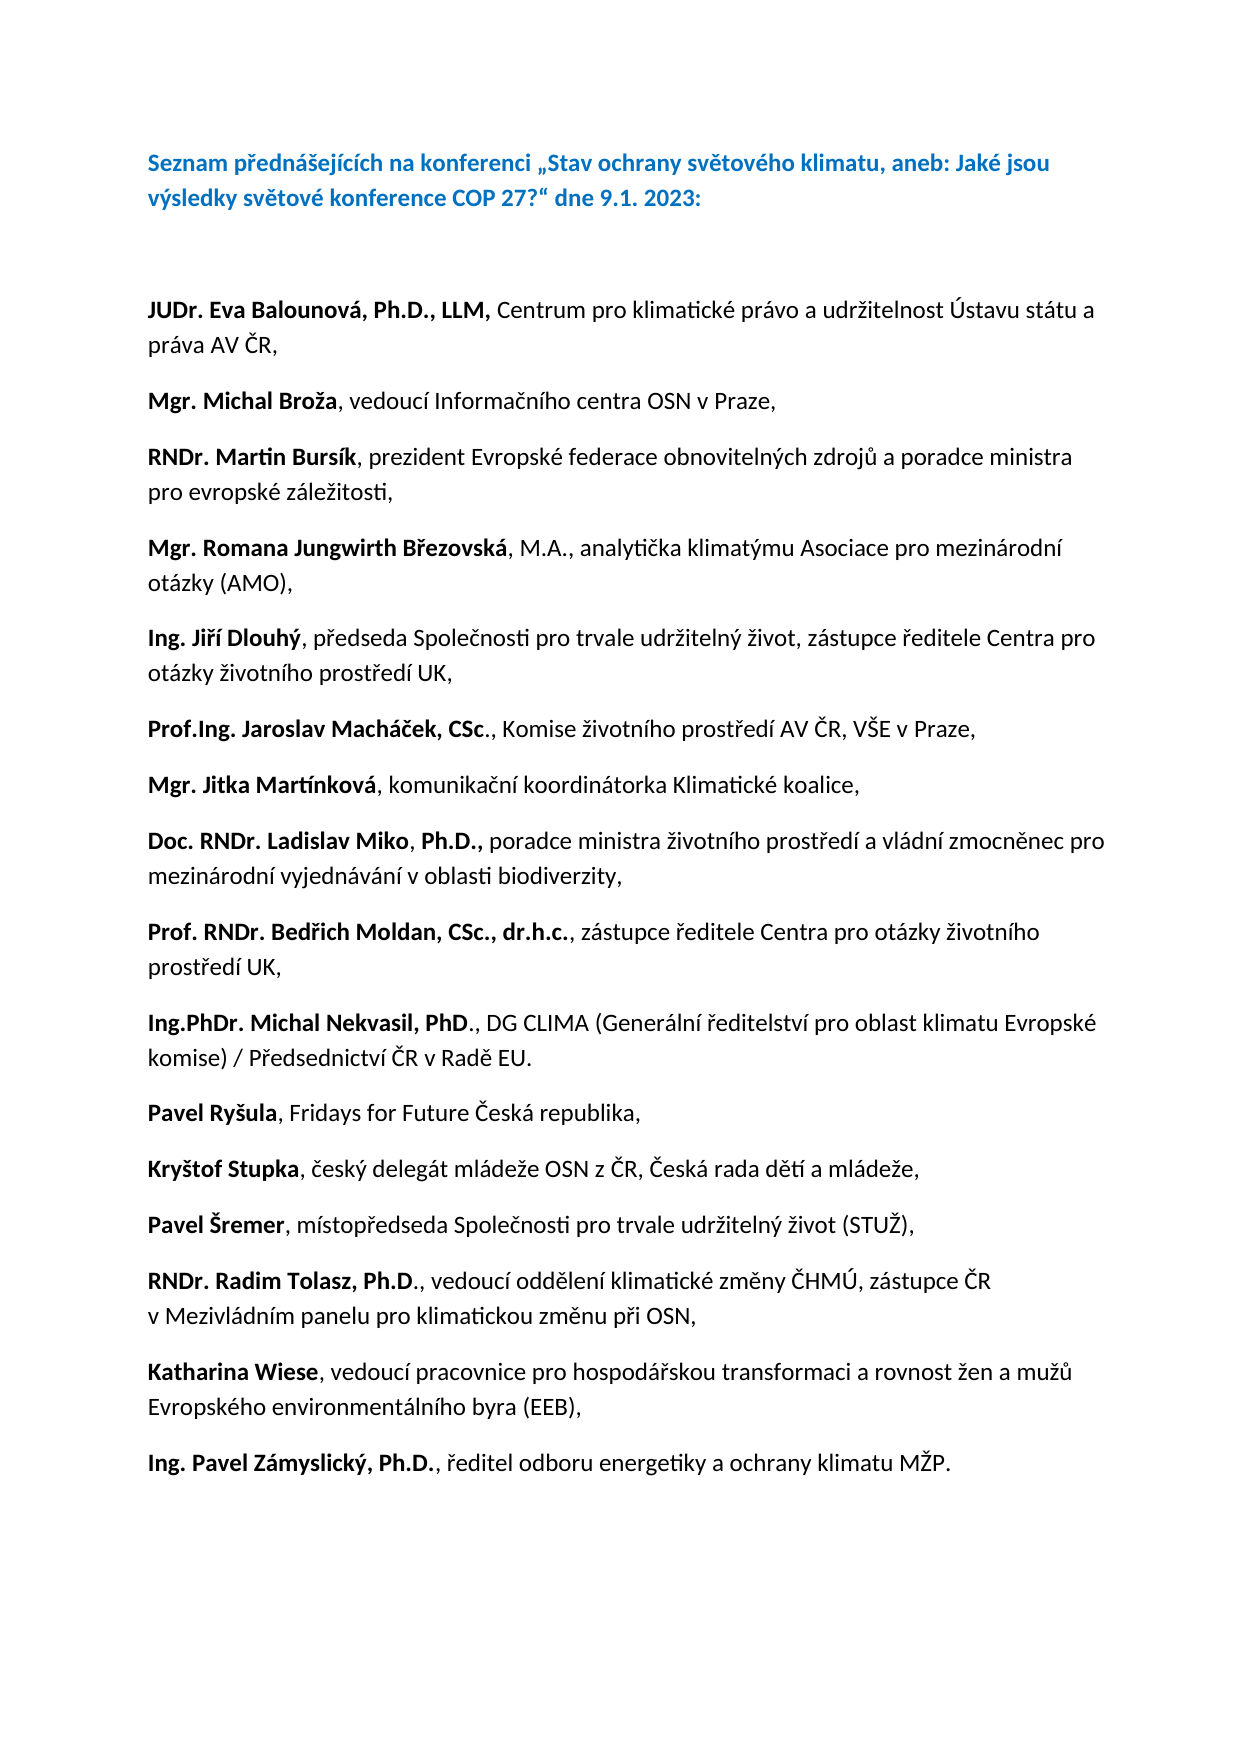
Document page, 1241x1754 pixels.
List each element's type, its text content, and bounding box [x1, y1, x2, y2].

text Pavel Ryšula, Fridays for Future Česká republika, [148, 1098, 1107, 1128]
text RNDr. Martin Bursík, prezident Evropské federace obnovitelných zdrojů a poradce ministra pro evropské záležitosti, [148, 441, 1107, 506]
text Doc. RNDr. Ladislav Miko, Ph.D., poradce ministra životního prostředí a vládní zmocněnec pro mezinárodní vyjednávání v oblasti biodiverzity, [148, 825, 1107, 891]
text Kryštof Stupka, český delegát mládeže OSN z ČR, Česká rada dětí a mládeže, [148, 1153, 1107, 1184]
text Prof. RNDr. Bedřich Moldan, CSc., dr.h.c., zástupce ředitele Centra pro otázky životního prostředí UK, [148, 916, 1107, 981]
text Ing. Pavel Zámyslický, Ph.D., ředitel odboru energetiky a ochrany klimatu MŽP. [148, 1447, 1107, 1477]
text JUDr. Eva Balounová, Ph.D., LLM, Centrum pro klimatické právo a udržitelnost Ústavu státu a práva AV ČR, [148, 294, 1107, 360]
text Mgr. Romana Jungwirth Březovská, M.A., analytička klimatýmu Asociace pro mezinárodní otázky (AMO), [148, 532, 1107, 597]
text RNDr. Radim Tolasz, Ph.D., vedoucí oddělení klimatické změny ČHMÚ, zástupce ČR v Mezivládním panelu pro klimatickou změnu při OSN, [148, 1265, 1107, 1331]
text Mgr. Michal Broža, vedoucí Informačního centra OSN v Praze, [148, 385, 1107, 416]
text Seznam přednášejících na konferenci „Stav ochrany světového klimatu, aneb: Jaké jsou výsledky světové konference COP 27?“ dne 9.1. 2023: [148, 148, 1107, 213]
text Pavel Šremer, místopředseda Společnosti pro trvale udržitelný život (STUŽ), [148, 1209, 1107, 1240]
text Prof.Ing. Jaroslav Macháček, CSc., Komise životního prostředí AV ČR, VŠE v Praze, [148, 713, 1107, 744]
text Ing.PhDr. Michal Nekvasil, PhD., DG CLIMA (Generální ředitelství pro oblast klimatu Evropské komise) / Předsednictví ČR v Radě EU. [148, 1007, 1107, 1072]
text Katharina Wiese, vedoucí pracovnice pro hospodářskou transformaci a rovnost žen a mužů Evropského environmentálního byra (EEB), [148, 1356, 1107, 1421]
text Ing. Jiří Dlouhý, předseda Společnosti pro trvale udržitelný život, zástupce ředitele Centra pro otázky životního prostředí UK, [148, 623, 1107, 688]
text Mgr. Jitka Martínková, komunikační koordinátorka Klimatické koalice, [148, 769, 1107, 800]
